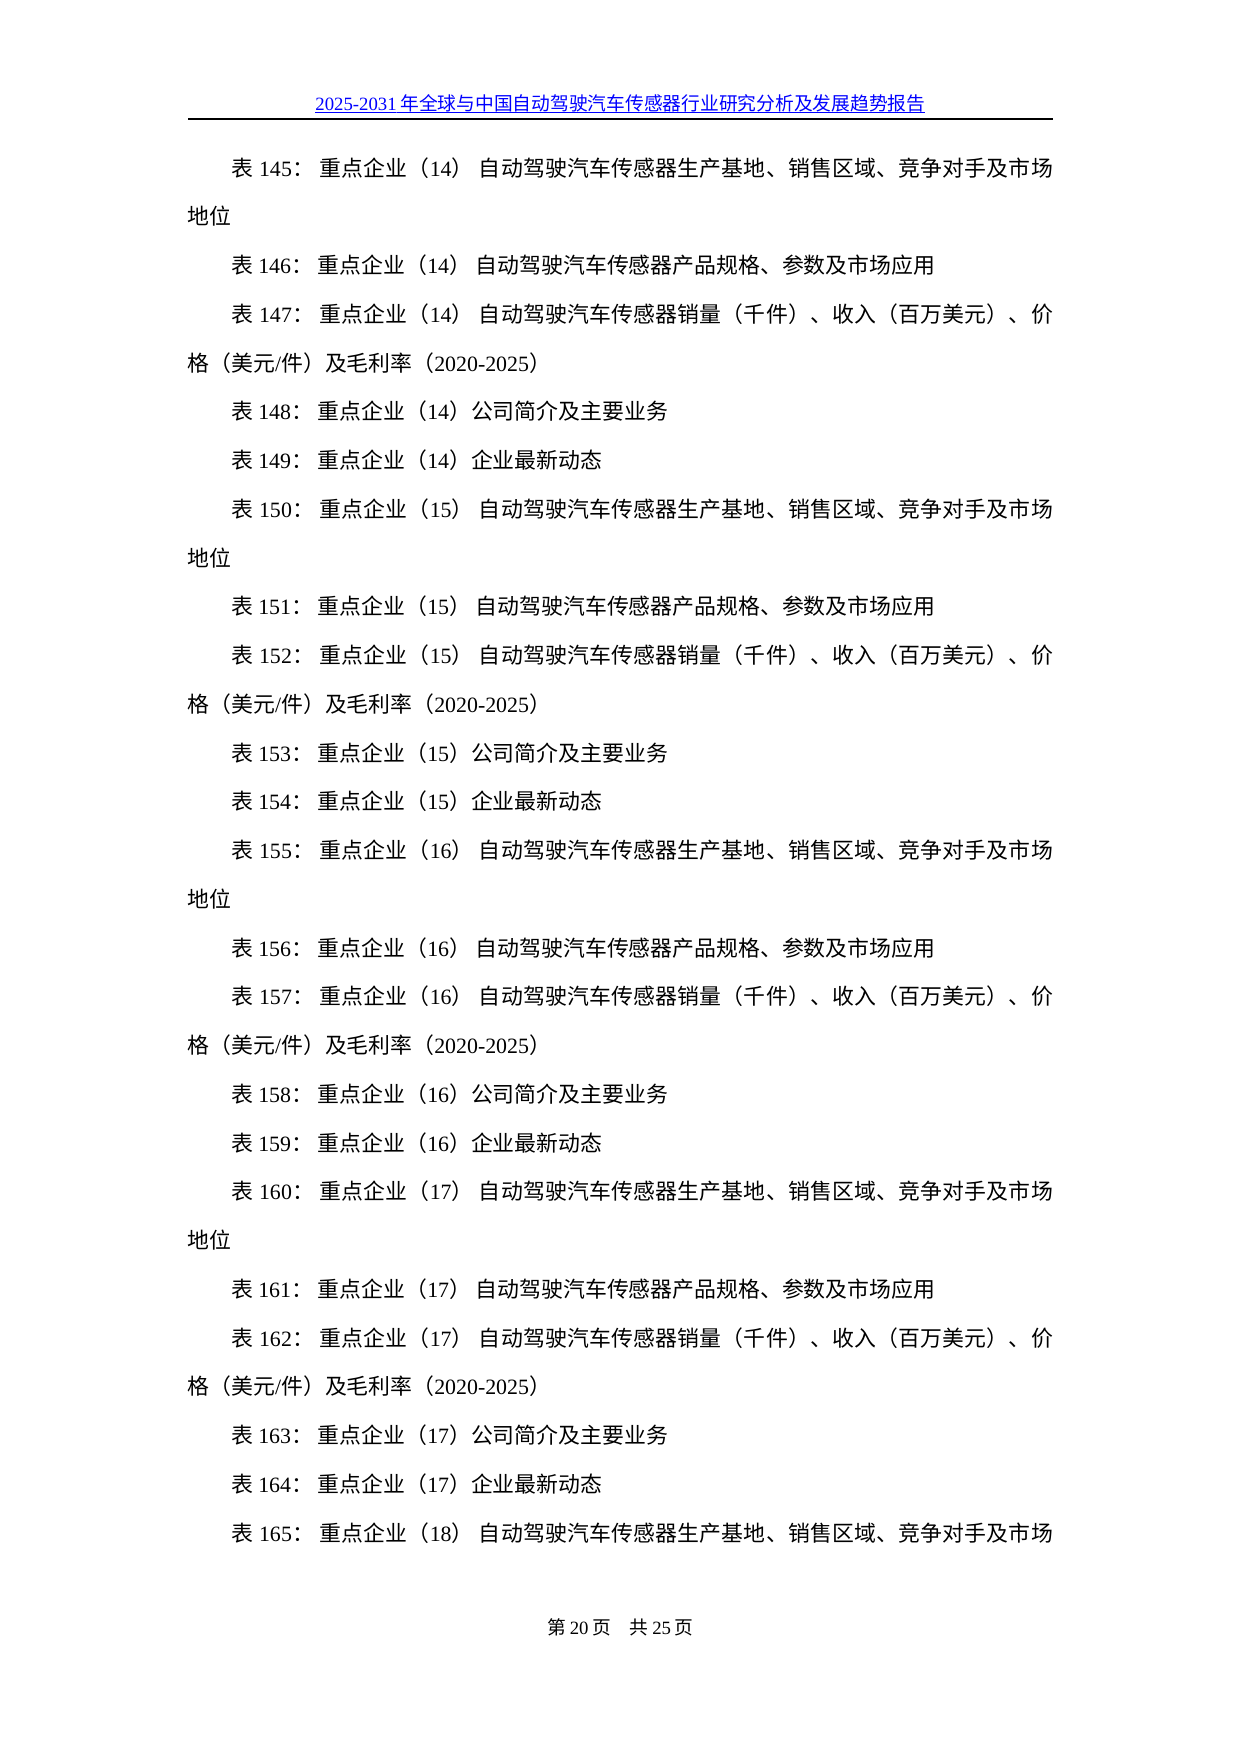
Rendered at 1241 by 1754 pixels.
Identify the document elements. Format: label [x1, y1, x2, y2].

text [187, 150, 1053, 1548]
